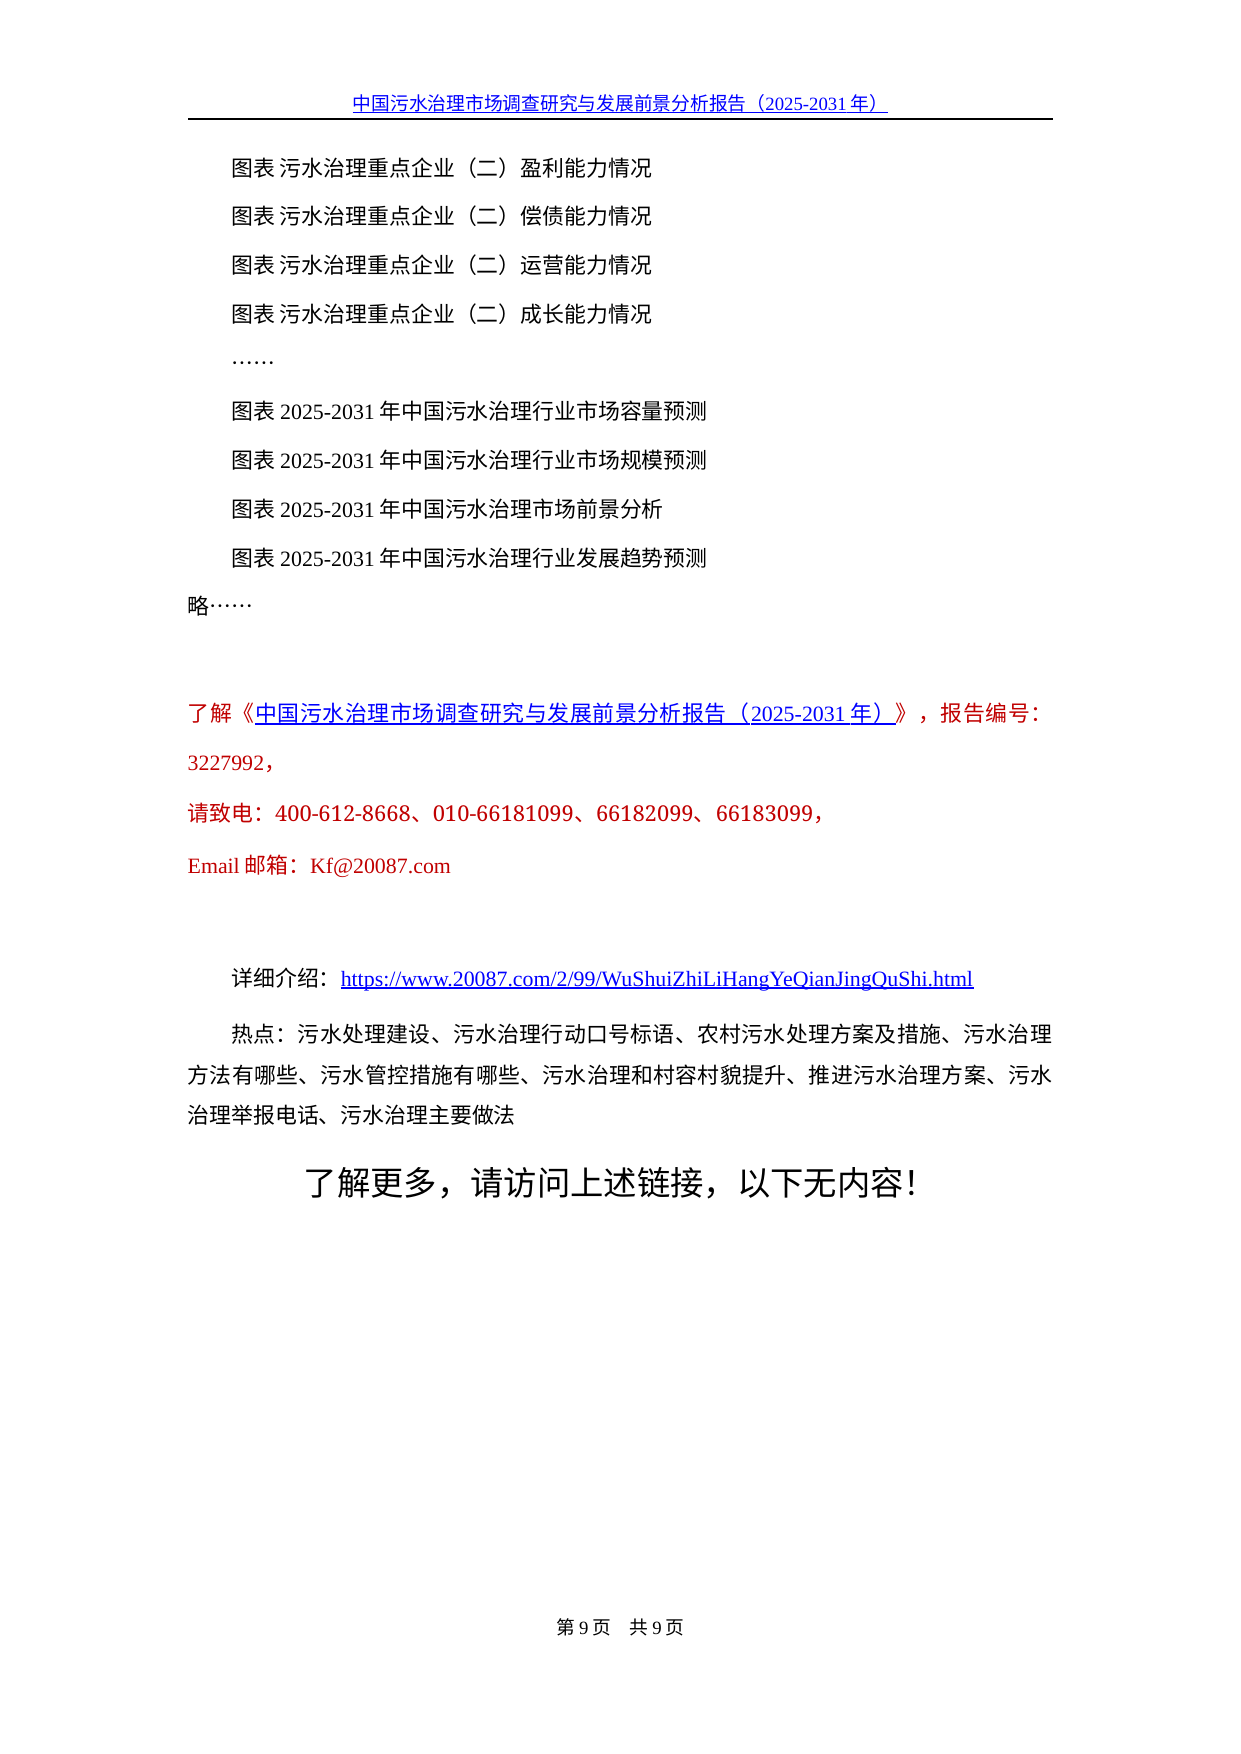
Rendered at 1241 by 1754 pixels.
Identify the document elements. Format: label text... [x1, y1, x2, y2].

text 请致电：400-612-8668、010-66181099、66182099、66183099， [187, 796, 1053, 828]
text 详细介绍：https://www.20087.com/2/99/WuShuiZhiLiHangYeQianJingQuShi.html [187, 960, 1053, 993]
text 了解《中国污水治理市场调查研究与发展前景分析报告（2025-2031年）》，报告编号：3227992， [187, 695, 1053, 777]
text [187, 150, 1053, 621]
text 热点：污水处理建设、污水治理行动口号标语、农村污水处理方案及措施、污水治理方法有哪些、污水管控措施有哪些、污水治理和村容村貌提升、推进污水治理方案、污水治理举报电话、污水治理主要做法 [187, 1017, 1053, 1131]
title 了解更多，请访问上述链接，以下无内容！ [187, 1148, 1053, 1213]
text Email邮箱：Kf@20087.com [187, 847, 1053, 880]
